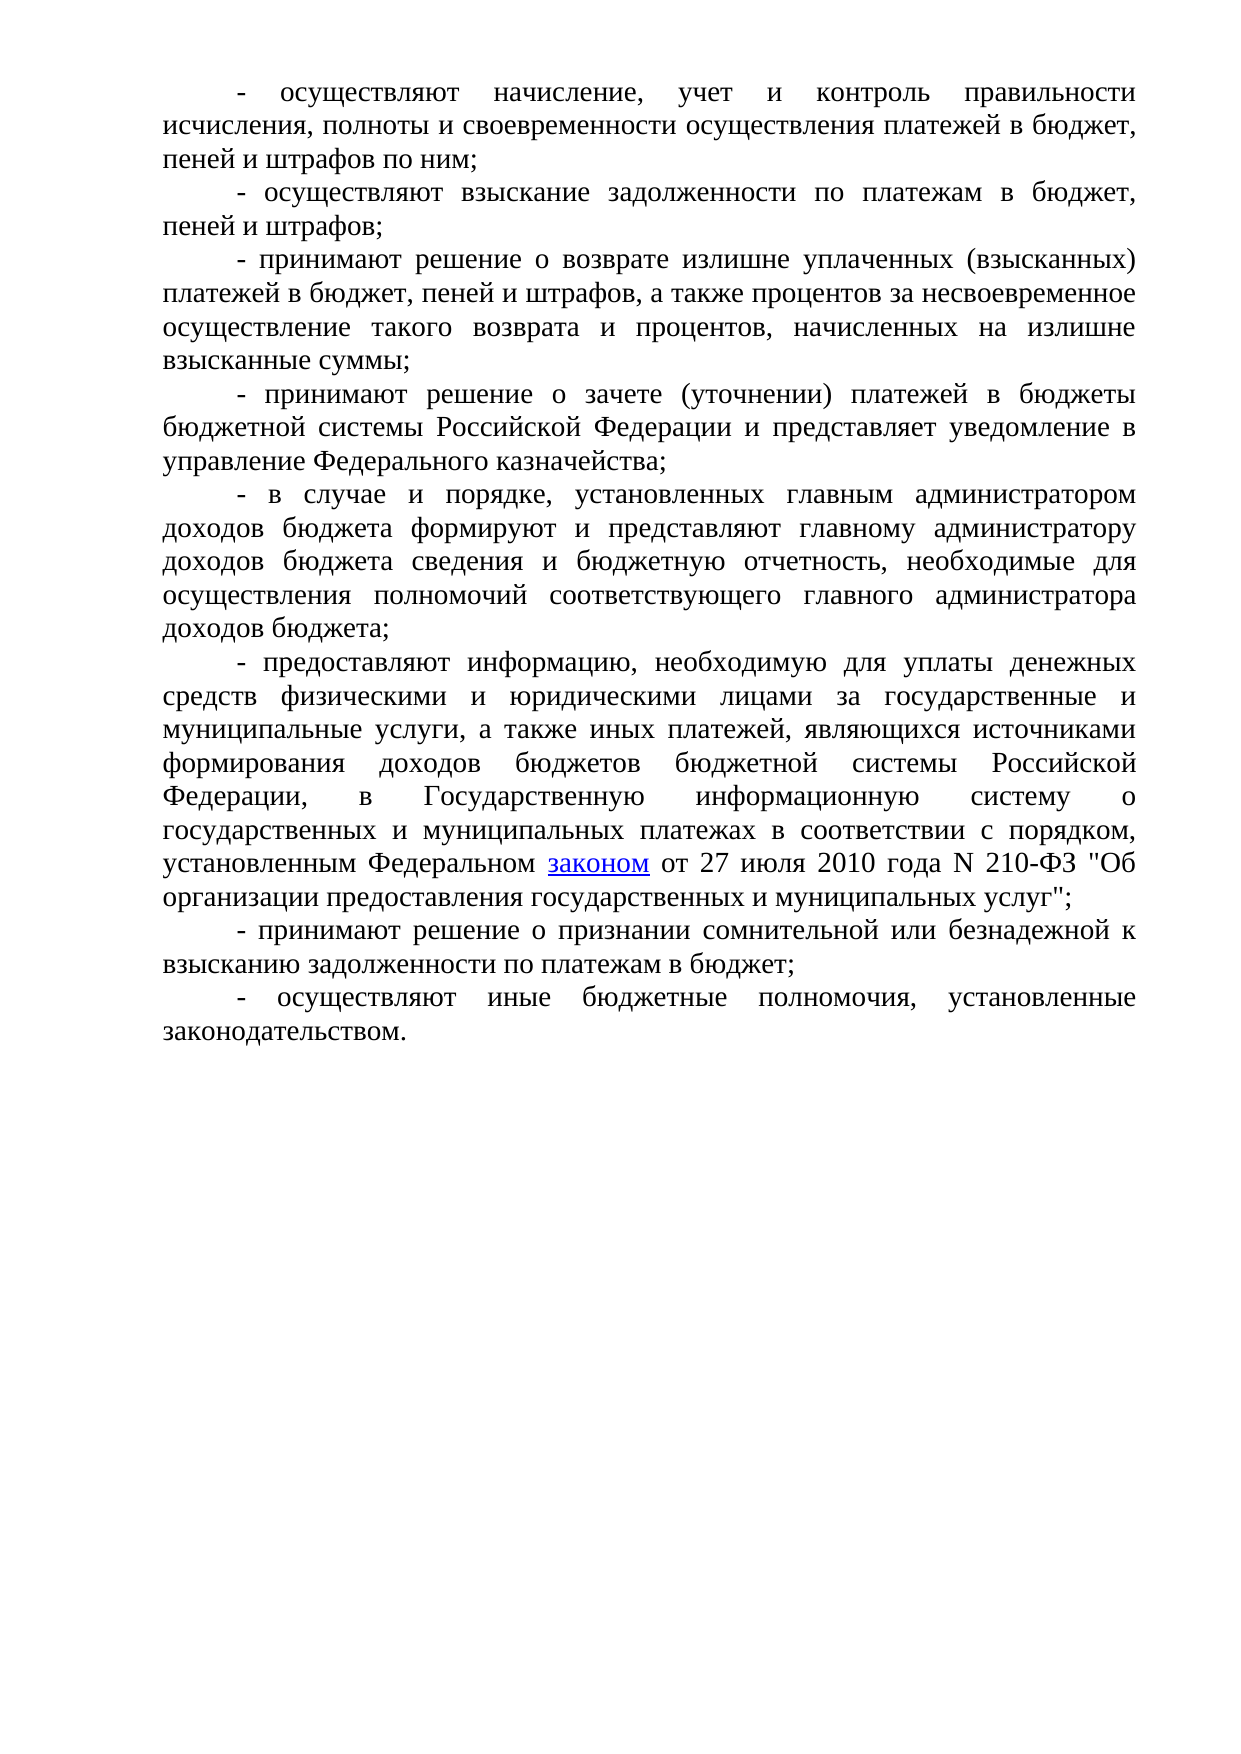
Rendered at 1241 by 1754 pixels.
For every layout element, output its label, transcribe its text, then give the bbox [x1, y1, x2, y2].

text - осуществляют начисление, учет и контроль правильности исчисления, полноты и своевременности осуществления платежей в бюджет, пеней и штрафов по ним; [162, 74, 1137, 174]
text - в случае и порядке, установленных главным администратором доходов бюджета формируют и представляют главному администратору доходов бюджета сведения и бюджетную отчетность, необходимые для осуществления полномочий соответствующего главного администратора доходов бюджета; [162, 476, 1137, 644]
text - осуществляют иные бюджетные полномочия, установленные законодательством. [162, 979, 1137, 1047]
text - принимают решение о возврате излишне уплаченных (взысканных) платежей в бюджет, пеней и штрафов, а также процентов за несвоевременное осуществление такого возврата и процентов, начисленных на излишне взысканные суммы; [162, 242, 1137, 376]
text - осуществляют взыскание задолженности по платежам в бюджет, пеней и штрафов; [162, 174, 1137, 242]
text - принимают решение о признании сомнительной или безнадежной к взысканию задолженности по платежам в бюджет; [162, 912, 1137, 979]
text - принимают решение о зачете (уточнении) платежей в бюджеты бюджетной системы Российской Федерации и представляет уведомление в управление Федерального казначейства; [162, 376, 1137, 476]
text - предоставляют информацию, необходимую для уплаты денежных средств физическими и юридическими лицами за государственные и муниципальные услуги, а также иных платежей, являющихся источниками формирования доходов бюджетов бюджетной системы Российской Федерации, в Государственную информационную систему о государственных и муниципальных платежах в соответствии с порядком, установленным Федеральном законом от 27 июля 2010 года N 210-ФЗ "Об организации предоставления государственных и муниципальных услуг"; [162, 644, 1137, 912]
